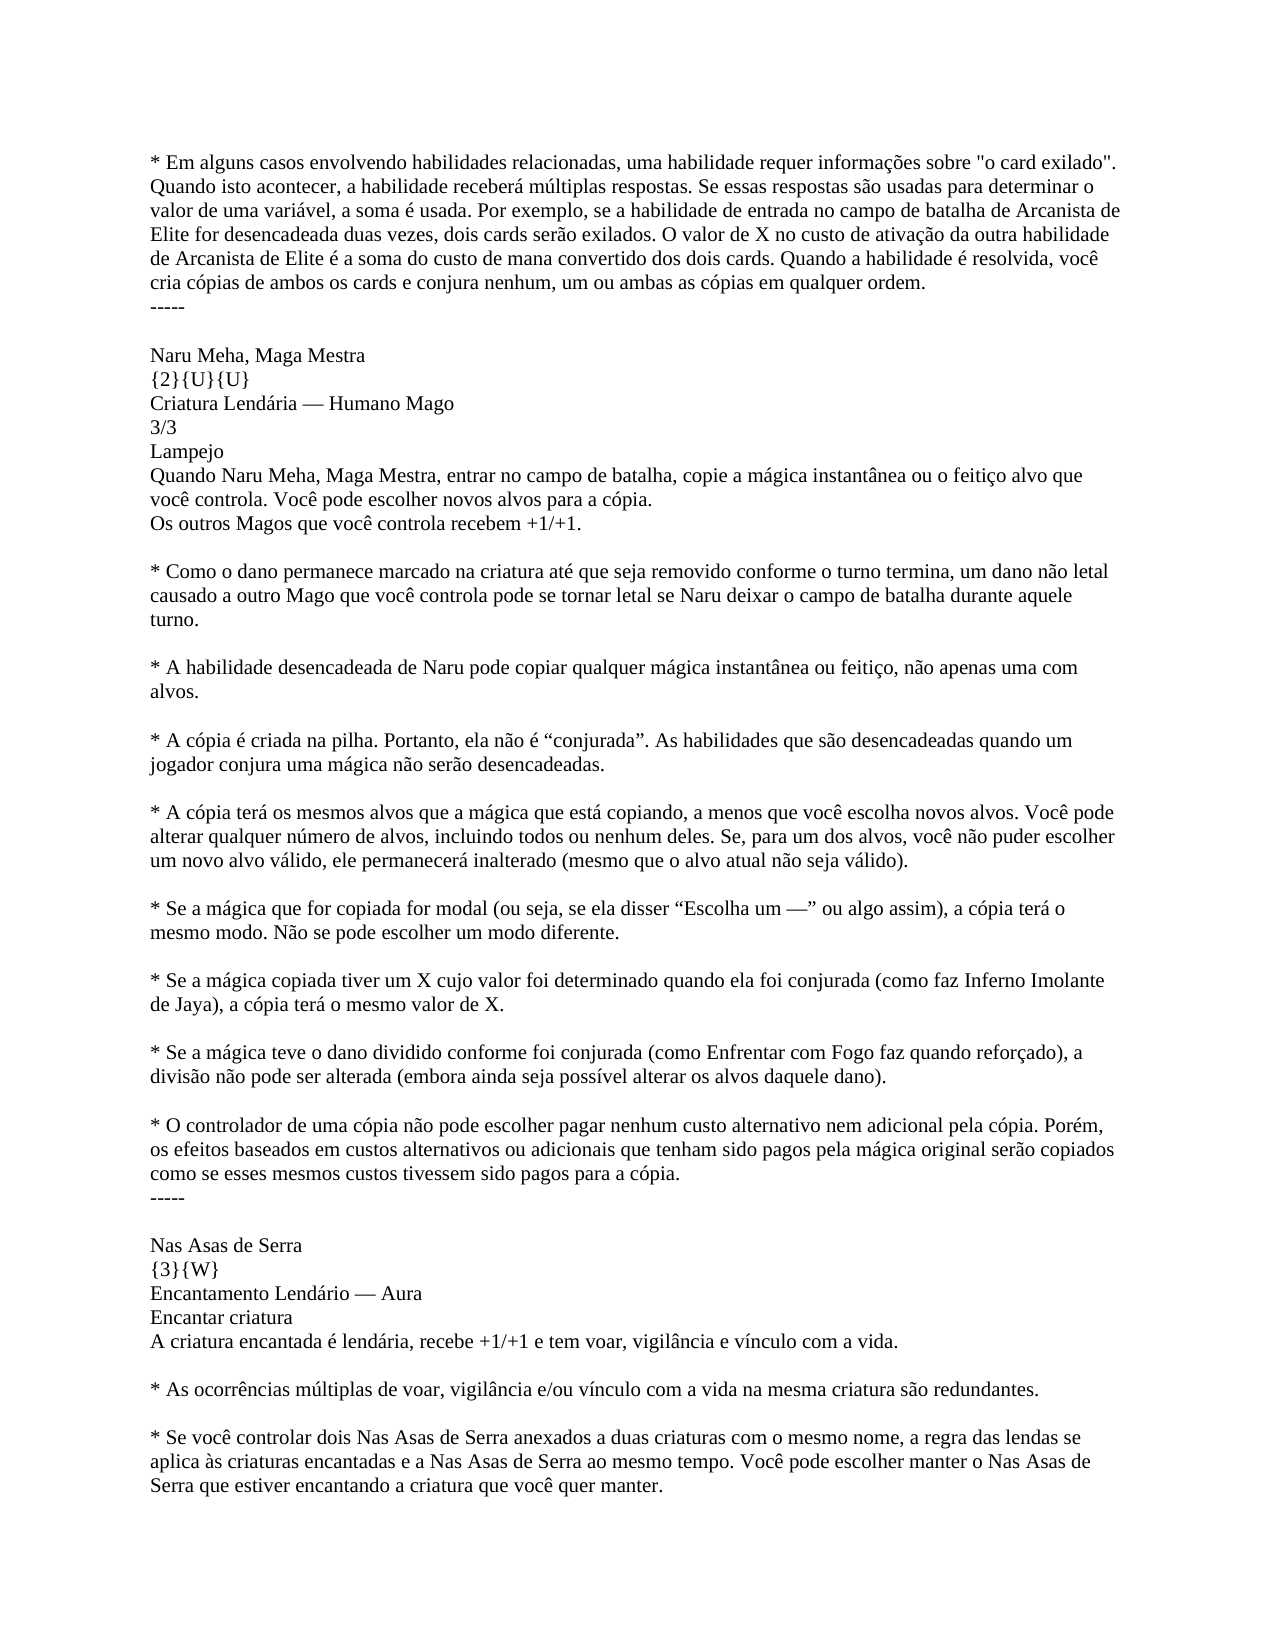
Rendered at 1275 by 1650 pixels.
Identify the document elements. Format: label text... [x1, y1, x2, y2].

text * Se a mágica copiada tiver um X cujo valor foi determinado quando ela foi conjurada (como faz Inferno Imolante de Jaya), a cópia terá o mesmo valor de X. [150, 968, 1125, 1016]
text Nas Asas de Serra [150, 1233, 1125, 1257]
text ‑‑‑‑‑ [150, 294, 1125, 318]
text * Em alguns casos envolvendo habilidades relacionadas, uma habilidade requer informações sobre "o card exilado". Quando isto acontecer, a habilidade receberá múltiplas respostas. Se essas respostas são usadas para determinar o valor de uma variável, a soma é usada. Por exemplo, se a habilidade de entrada no campo de batalha de Arcanista de Elite for desencadeada duas vezes, dois cards serão exilados. O valor de X no custo de ativação da outra habilidade de Arcanista de Elite é a soma do custo de mana convertido dos dois cards. Quando a habilidade é resolvida, você cria cópias de ambos os cards e conjura nenhum, um ou ambas as cópias em qualquer ordem. [150, 150, 1125, 294]
text {3}{W} [150, 1257, 1125, 1281]
text Quando Naru Meha, Maga Mestra, entrar no campo de batalha, copie a mágica instantânea ou o feitiço alvo que você controla. Você pode escolher novos alvos para a cópia. [150, 463, 1125, 511]
text * Se a mágica que for copiada for modal (ou seja, se ela disser “Escolha um —” ou algo assim), a cópia terá o mesmo modo. Não se pode escolher um modo diferente. [150, 896, 1125, 944]
text ‑‑‑‑‑ [150, 1185, 1125, 1209]
text Encantamento Lendário — Aura [150, 1281, 1125, 1305]
text Naru Meha, Maga Mestra [150, 342, 1125, 367]
text * As ocorrências múltiplas de voar, vigilância e/ou vínculo com a vida na mesma criatura são redundantes. [150, 1377, 1125, 1401]
text * Como o dano permanece marcado na criatura até que seja removido conforme o turno termina, um dano não letal causado a outro Mago que você controla pode se tornar letal se Naru deixar o campo de batalha durante aquele turno. [150, 559, 1125, 631]
text * Se você controlar dois Nas Asas de Serra anexados a duas criaturas com o mesmo nome, a regra das lendas se aplica às criaturas encantadas e a Nas Asas de Serra ao mesmo tempo. Você pode escolher manter o Nas Asas de Serra que estiver encantando a criatura que você quer manter. [150, 1425, 1125, 1497]
text * Se a mágica teve o dano dividido conforme foi conjurada (como Enfrentar com Fogo faz quando reforçado), a divisão não pode ser alterada (embora ainda seja possível alterar os alvos daquele dano). [150, 1040, 1125, 1088]
text * A habilidade desencadeada de Naru pode copiar qualquer mágica instantânea ou feitiço, não apenas uma com alvos. [150, 655, 1125, 703]
text * A cópia é criada na pilha. Portanto, ela não é “conjurada”. As habilidades que são desencadeadas quando um jogador conjura uma mágica não serão desencadeadas. [150, 727, 1125, 776]
text Lampejo [150, 439, 1125, 463]
text * A cópia terá os mesmos alvos que a mágica que está copiando, a menos que você escolha novos alvos. Você pode alterar qualquer número de alvos, incluindo todos ou nenhum deles. Se, para um dos alvos, você não puder escolher um novo alvo válido, ele permanecerá inalterado (mesmo que o alvo atual não seja válido). [150, 800, 1125, 872]
text A criatura encantada é lendária, recebe +1/+1 e tem voar, vigilância e vínculo com a vida. [150, 1329, 1125, 1353]
text 3/3 [150, 415, 1125, 439]
text Criatura Lendária — Humano Mago [150, 391, 1125, 415]
text Os outros Magos que você controla recebem +1/+1. [150, 511, 1125, 535]
text {2}{U}{U} [150, 367, 1125, 391]
text Encantar criatura [150, 1305, 1125, 1329]
text * O controlador de uma cópia não pode escolher pagar nenhum custo alternativo nem adicional pela cópia. Porém, os efeitos baseados em custos alternativos ou adicionais que tenham sido pagos pela mágica original serão copiados como se esses mesmos custos tivessem sido pagos para a cópia. [150, 1112, 1125, 1185]
